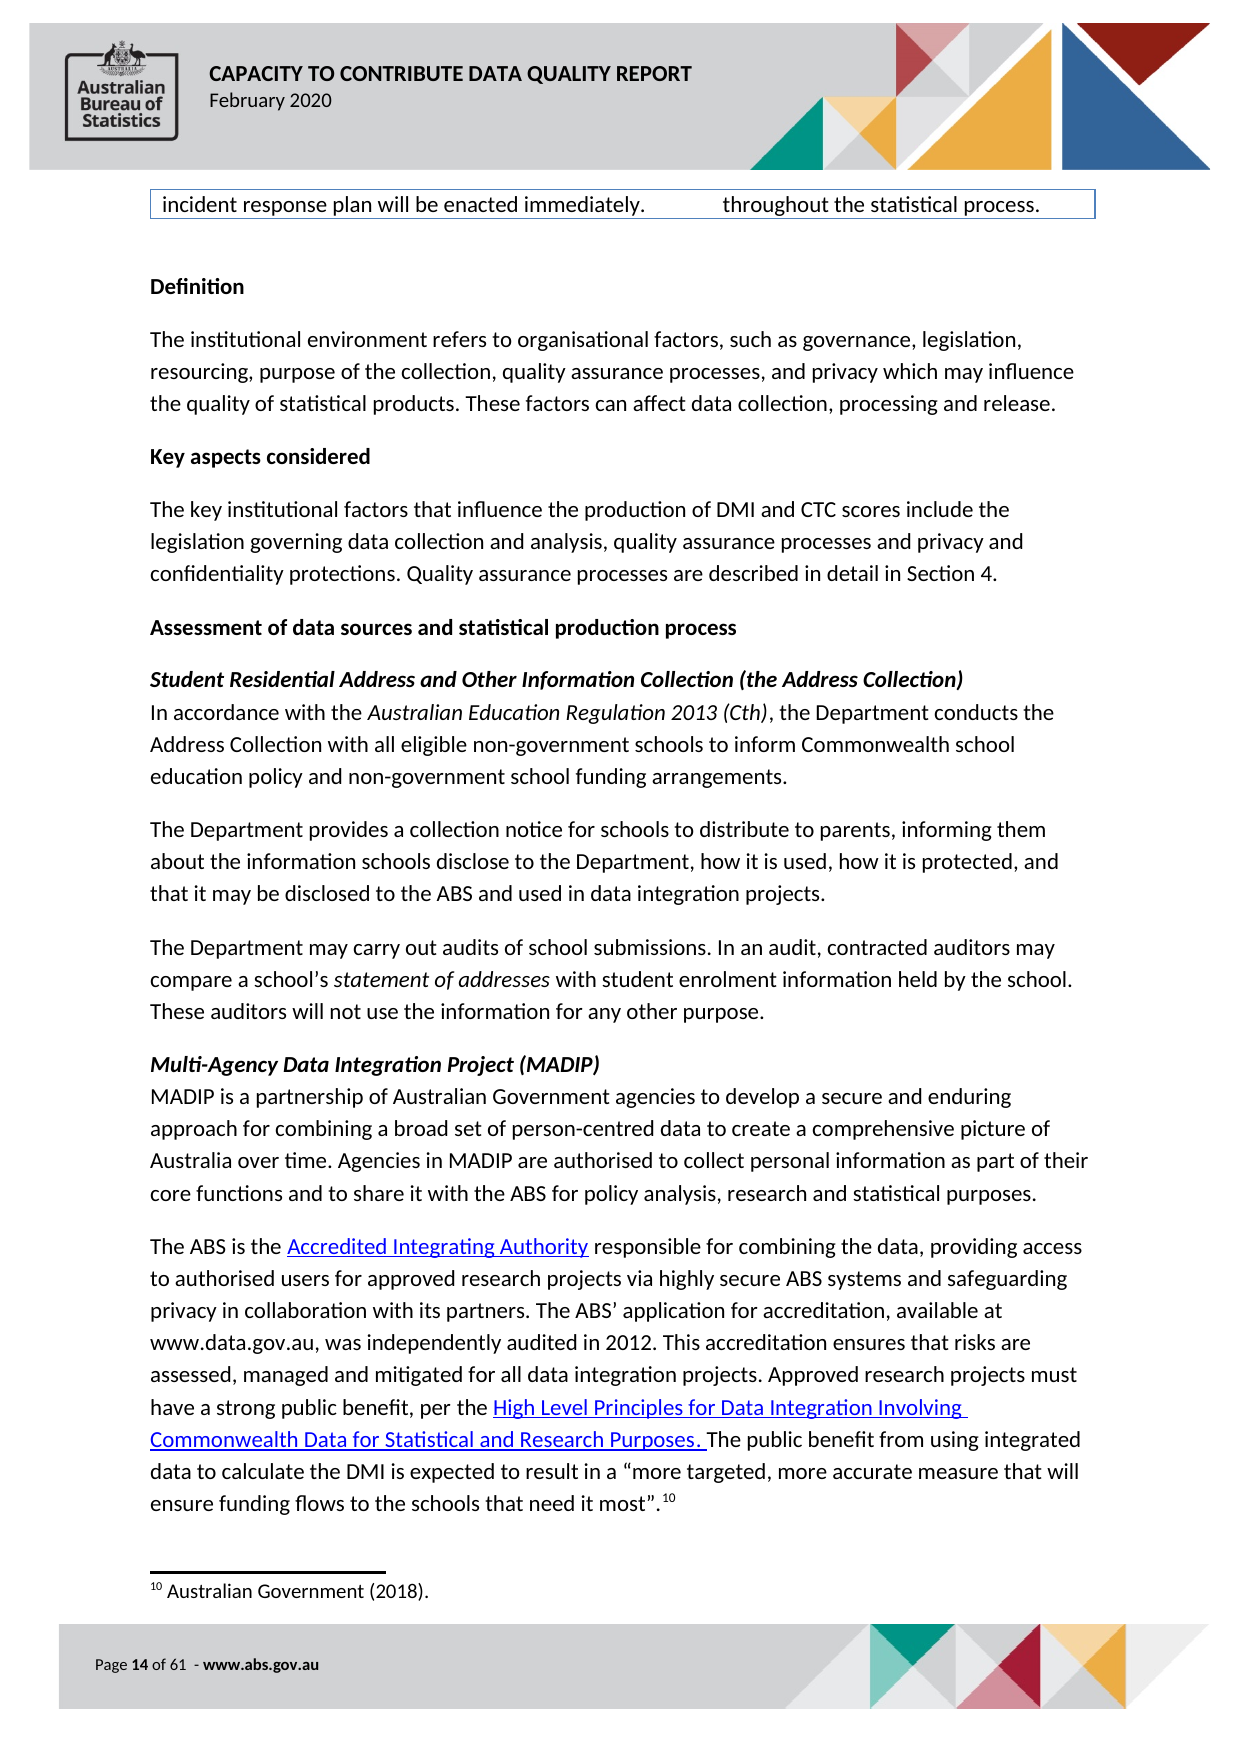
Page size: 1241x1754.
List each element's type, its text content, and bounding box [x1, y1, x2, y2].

picture [29, 23, 1211, 170]
picture [58, 1624, 1210, 1709]
text The institutional environment refers to organisational factors, such as governance, legislation, resourcing, purpose of the collection, quality assurance processes, and privacy which may influence the quality of statistical products. These factors can affect data collection, processing and release. [150, 325, 1090, 417]
text The ABS is the Accredited Integrating Authority responsible for combining the data, providing access to authorised users for approved research projects via highly secure ABS systems and safeguarding privacy in collaboration with its partners. The ABS’ application for accreditation, available at www.data.gov.au, was independently audited in 2012. This accreditation ensures that risks are assessed, managed and mitigated for all data integration projects. Approved research projects must have a strong public benefit, per the High Level Principles for Data Integration Involving Commonwealth Data for Statistical and Research Purposes. The public benefit from using integrated data to calculate the DMI is expected to result in a “more targeted, more accurate measure that will ensure funding flows to the schools that need it most”. [150, 1232, 1090, 1517]
subtitle Multi-Agency Data Integration Project (MADIP) [150, 1050, 1090, 1078]
text MADIP is a partnership of Australian Government agencies to develop a secure and enduring approach for combining a broad set of person-centred data to create a comprehensive picture of Australia over time. Agencies in MADIP are authorised to collect personal information as part of their core functions and to share it with the ABS for policy analysis, research and statistical purposes. [150, 1082, 1090, 1207]
text The Department provides a collection notice for schools to distribute to parents, informing them about the information schools disclose to the Department, how it is used, how it is protected, and that it may be disclosed to the ABS and used in data integration projects. [150, 815, 1090, 908]
subtitle Key aspects considered [150, 442, 1090, 470]
text The key institutional factors that influence the production of DMI and CTC scores include the legislation governing data collection and analysis, quality assurance processes and privacy and confidentiality protections. Quality assurance processes are described in detail in Section 4. [150, 495, 1090, 588]
subtitle Student Residential Address and Other Information Collection (the Address Collection) [150, 666, 1090, 694]
subtitle Assessment of data sources and statistical production process [150, 613, 1090, 641]
table_cell The quality assurance process describes how errors are avoided, and complements additional checks throughout the statistical process. [711, 190, 1094, 218]
text The Department may carry out audits of school submissions. In an audit, contracted auditors may compare a school’s statement of addresses with student enrolment information held by the school. These auditors will not use the information for any other purpose. [150, 933, 1090, 1025]
subtitle Definition [150, 272, 1090, 300]
text In accordance with the Australian Education Regulation 2013 (Cth), the Department conducts the Address Collection with all eligible non-government schools to inform Commonwealth school education policy and non-government school funding arrangements. [150, 698, 1090, 790]
